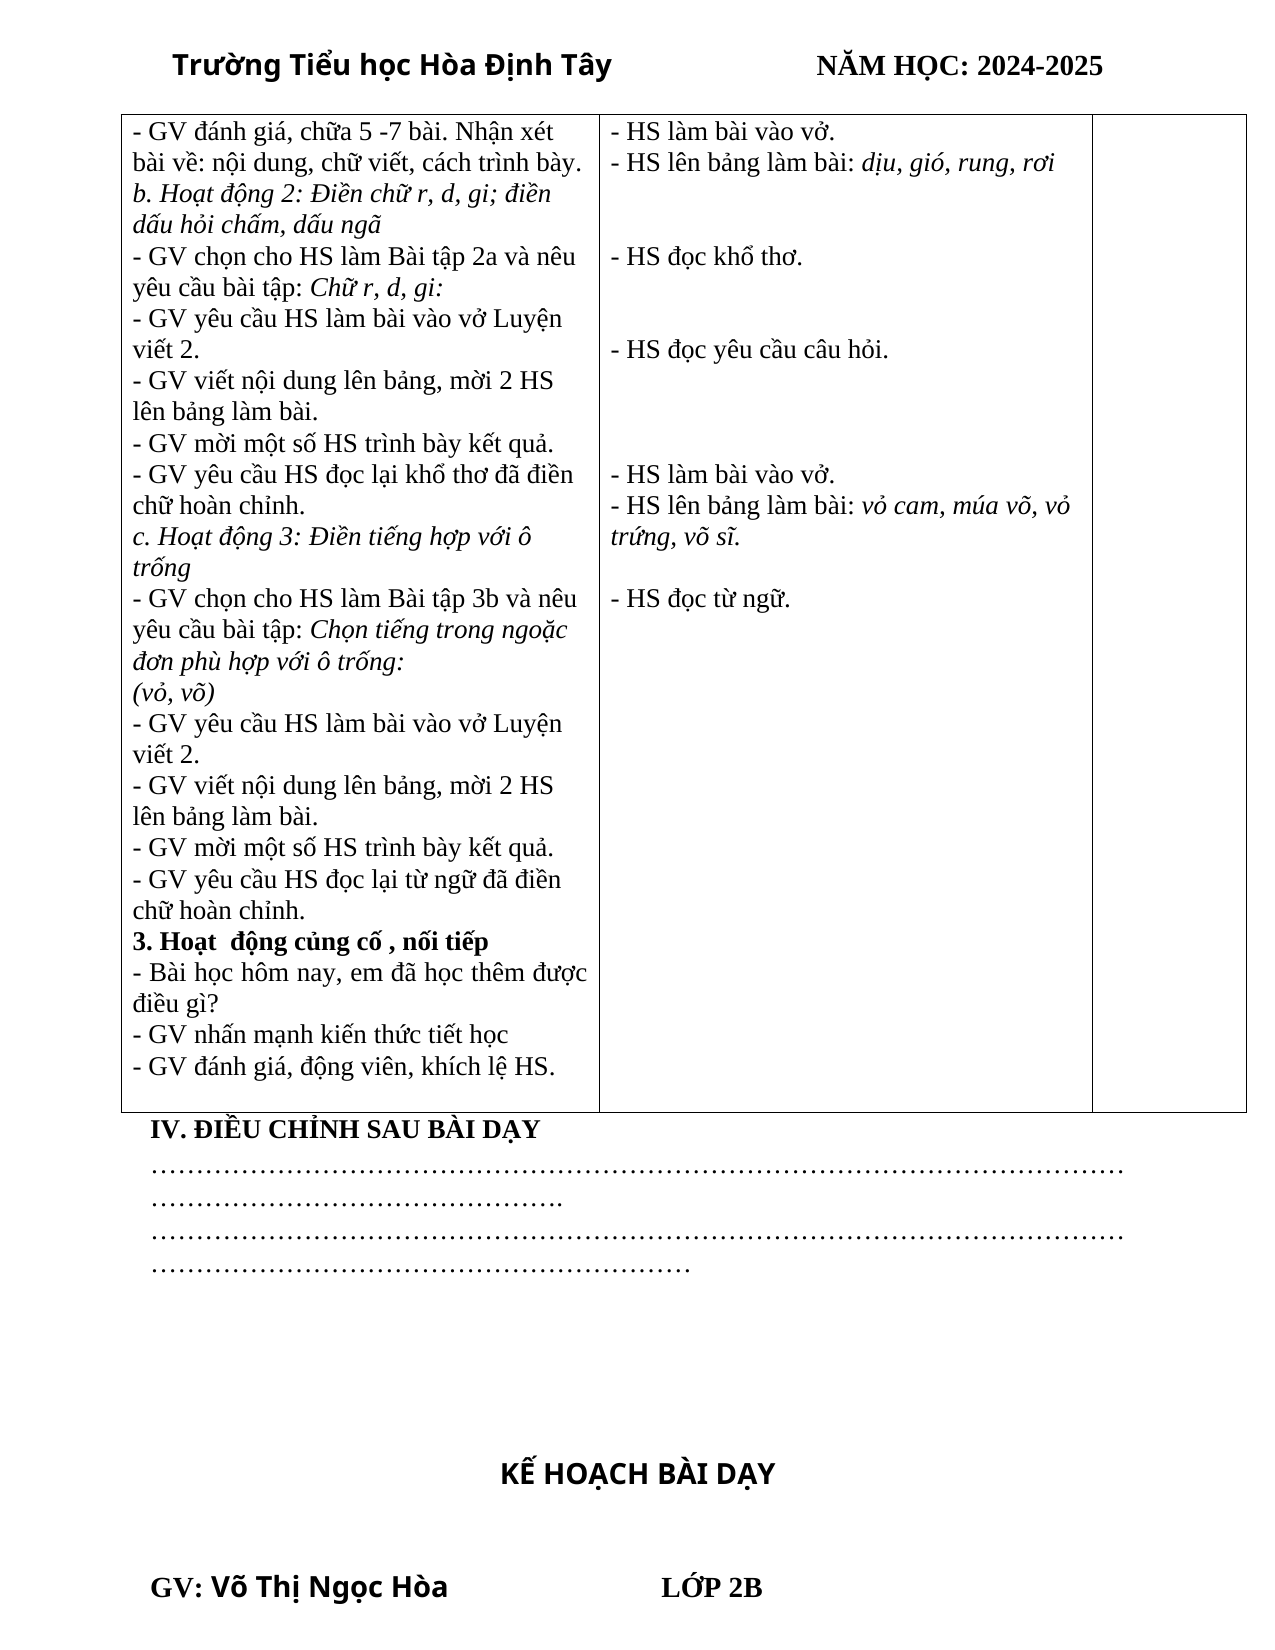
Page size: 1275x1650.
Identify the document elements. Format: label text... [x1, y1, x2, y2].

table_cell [600, 115, 1092, 1112]
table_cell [122, 115, 599, 1112]
text KẾ HOẠCH BÀI DẠY [150, 1453, 1125, 1493]
table_cell [1093, 115, 1246, 1112]
text IV. ĐIỀU CHỈNH SAU BÀI DẠY [150, 1113, 1125, 1144]
text ……………………………………………………………………………………………………………………………………….…………………………………………………………………………………………………………………………………………………… [150, 1149, 1125, 1278]
